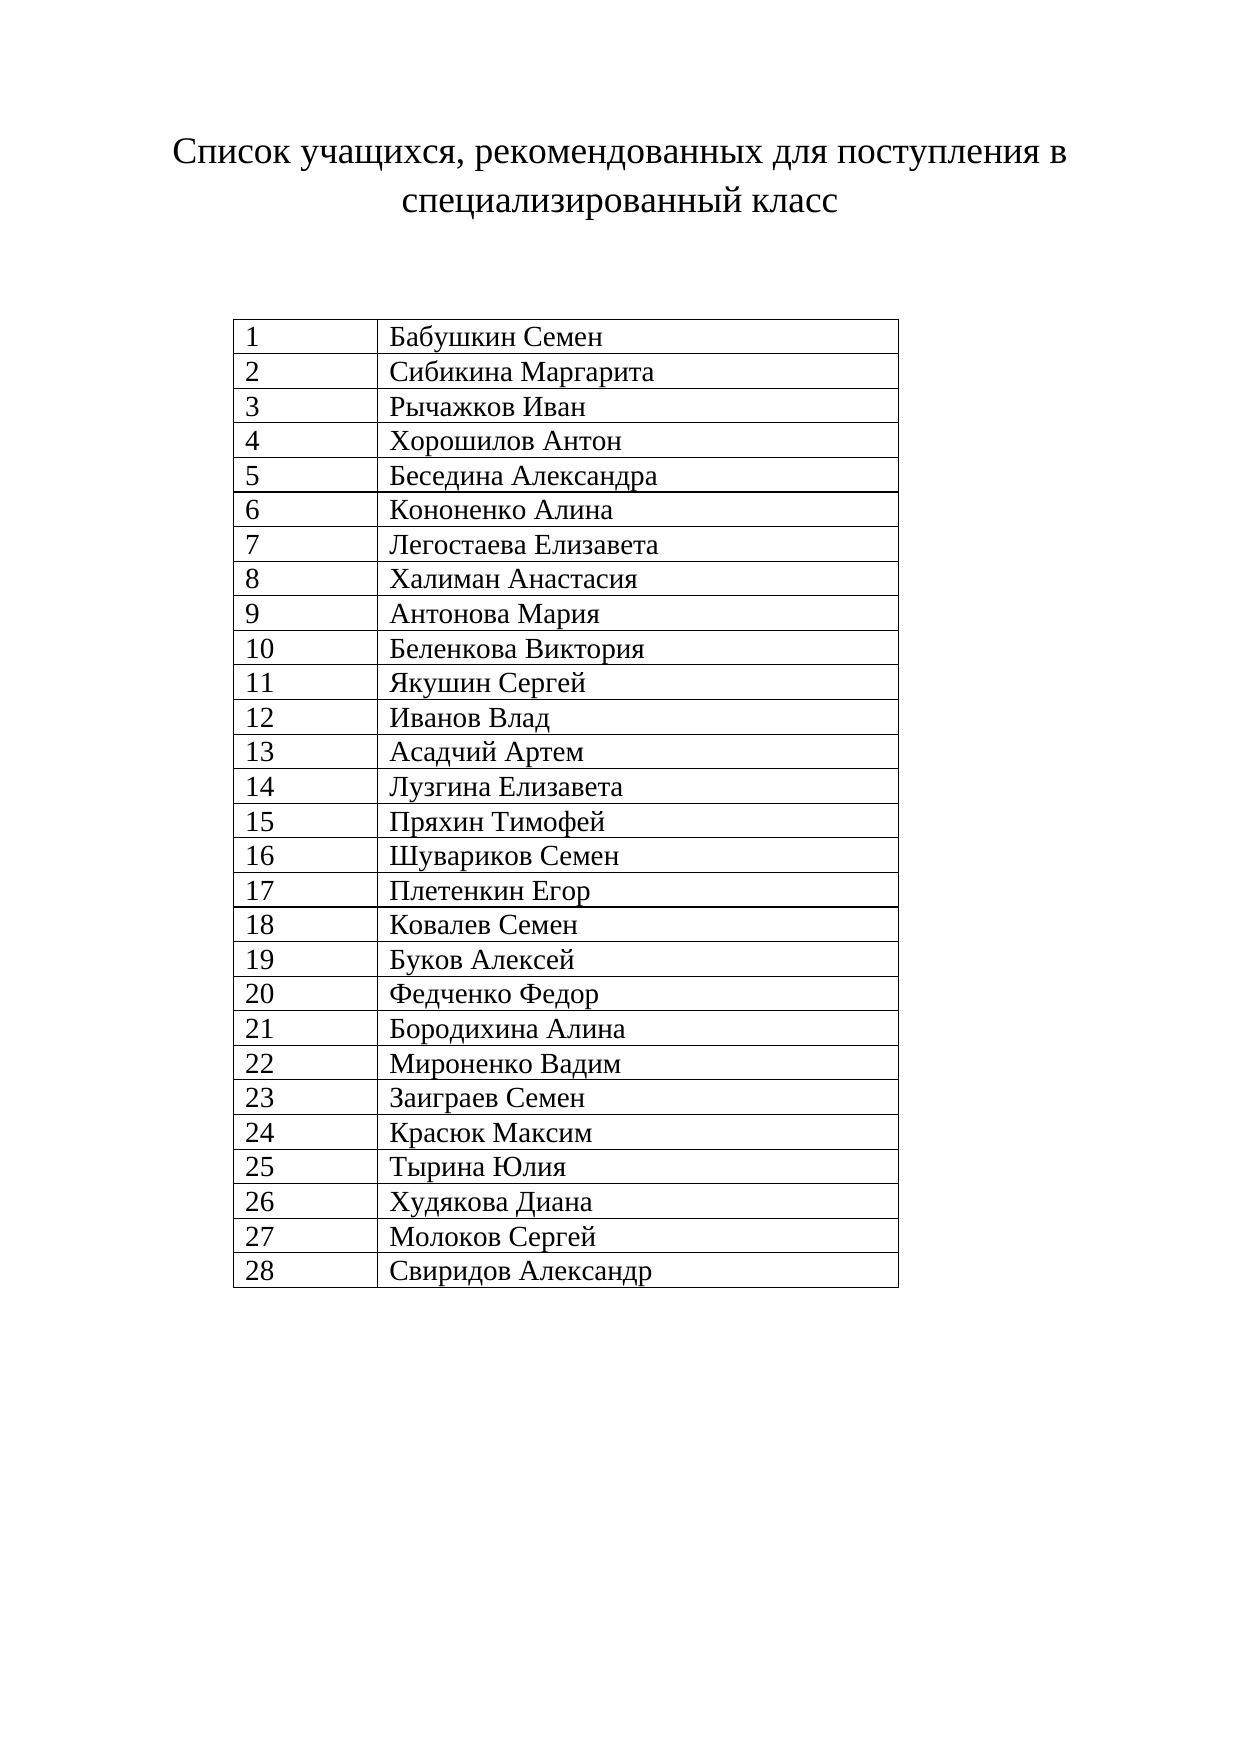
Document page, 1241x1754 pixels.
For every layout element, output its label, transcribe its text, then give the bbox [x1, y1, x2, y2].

table_cell 27 [234, 1219, 377, 1252]
table_cell Мироненко Вадим [378, 1046, 898, 1079]
table_cell Федченко Федор [378, 977, 898, 1010]
table_cell 10 [234, 631, 377, 664]
table_cell 5 [234, 458, 377, 491]
table_cell 8 [234, 562, 377, 595]
table_cell Худякова Диана [378, 1184, 898, 1218]
table_cell 28 [234, 1253, 377, 1287]
table_cell Молоков Сергей [378, 1219, 898, 1252]
table_cell 17 [234, 873, 377, 906]
table_cell Хорошилов Антон [378, 423, 898, 457]
table_header Бабушкин Семен [378, 320, 898, 353]
table_cell Халиман Анастасия [378, 562, 898, 595]
table_cell Красюк Максим [378, 1115, 898, 1148]
table_cell Легостаева Елизавета [378, 527, 898, 561]
table_cell 2 [234, 354, 377, 388]
table_cell 6 [234, 493, 377, 526]
text Список учащихся, рекомендованных для поступления в специализированный класс [75, 128, 1165, 221]
table_cell 23 [234, 1080, 377, 1114]
table_cell 14 [234, 769, 377, 803]
table_cell 15 [234, 804, 377, 837]
table_cell Асадчий Артем [378, 735, 898, 768]
table_cell Беленкова Виктория [378, 631, 898, 664]
table_cell 22 [234, 1046, 377, 1079]
table_cell 24 [234, 1115, 377, 1148]
table_cell 9 [234, 596, 377, 630]
table_cell 4 [234, 423, 377, 457]
table_cell 16 [234, 838, 377, 872]
table_cell Лузгина Елизавета [378, 769, 898, 803]
table_cell Буков Алексей [378, 942, 898, 976]
table_cell Бородихина Алина [378, 1011, 898, 1045]
table_cell 3 [234, 389, 377, 422]
table_cell Ковалев Семен [378, 908, 898, 941]
table_cell Шувариков Семен [378, 838, 898, 872]
table_cell Тырина Юлия [378, 1150, 898, 1183]
table_cell 13 [234, 735, 377, 768]
table_cell Рычажков Иван [378, 389, 898, 422]
table_cell Беседина Александра [378, 458, 898, 491]
table_cell Заиграев Семен [378, 1080, 898, 1114]
table_cell 12 [234, 700, 377, 733]
table_cell Якушин Сергей [378, 665, 898, 699]
table_cell 19 [234, 942, 377, 976]
table_cell Антонова Мария [378, 596, 898, 630]
table_cell 26 [234, 1184, 377, 1218]
table_cell 21 [234, 1011, 377, 1045]
table_cell Свиридов Александр [378, 1253, 898, 1287]
table_cell 7 [234, 527, 377, 561]
table_cell 25 [234, 1150, 377, 1183]
table_cell 20 [234, 977, 377, 1010]
table_header 1 [234, 320, 377, 353]
table_cell Пряхин Тимофей [378, 804, 898, 837]
table_cell Иванов Влад [378, 700, 898, 733]
table_cell 18 [234, 908, 377, 941]
table_cell 11 [234, 665, 377, 699]
table_cell Сибикина Маргарита [378, 354, 898, 388]
table_cell Кононенко Алина [378, 493, 898, 526]
table_cell Плетенкин Егор [378, 873, 898, 906]
